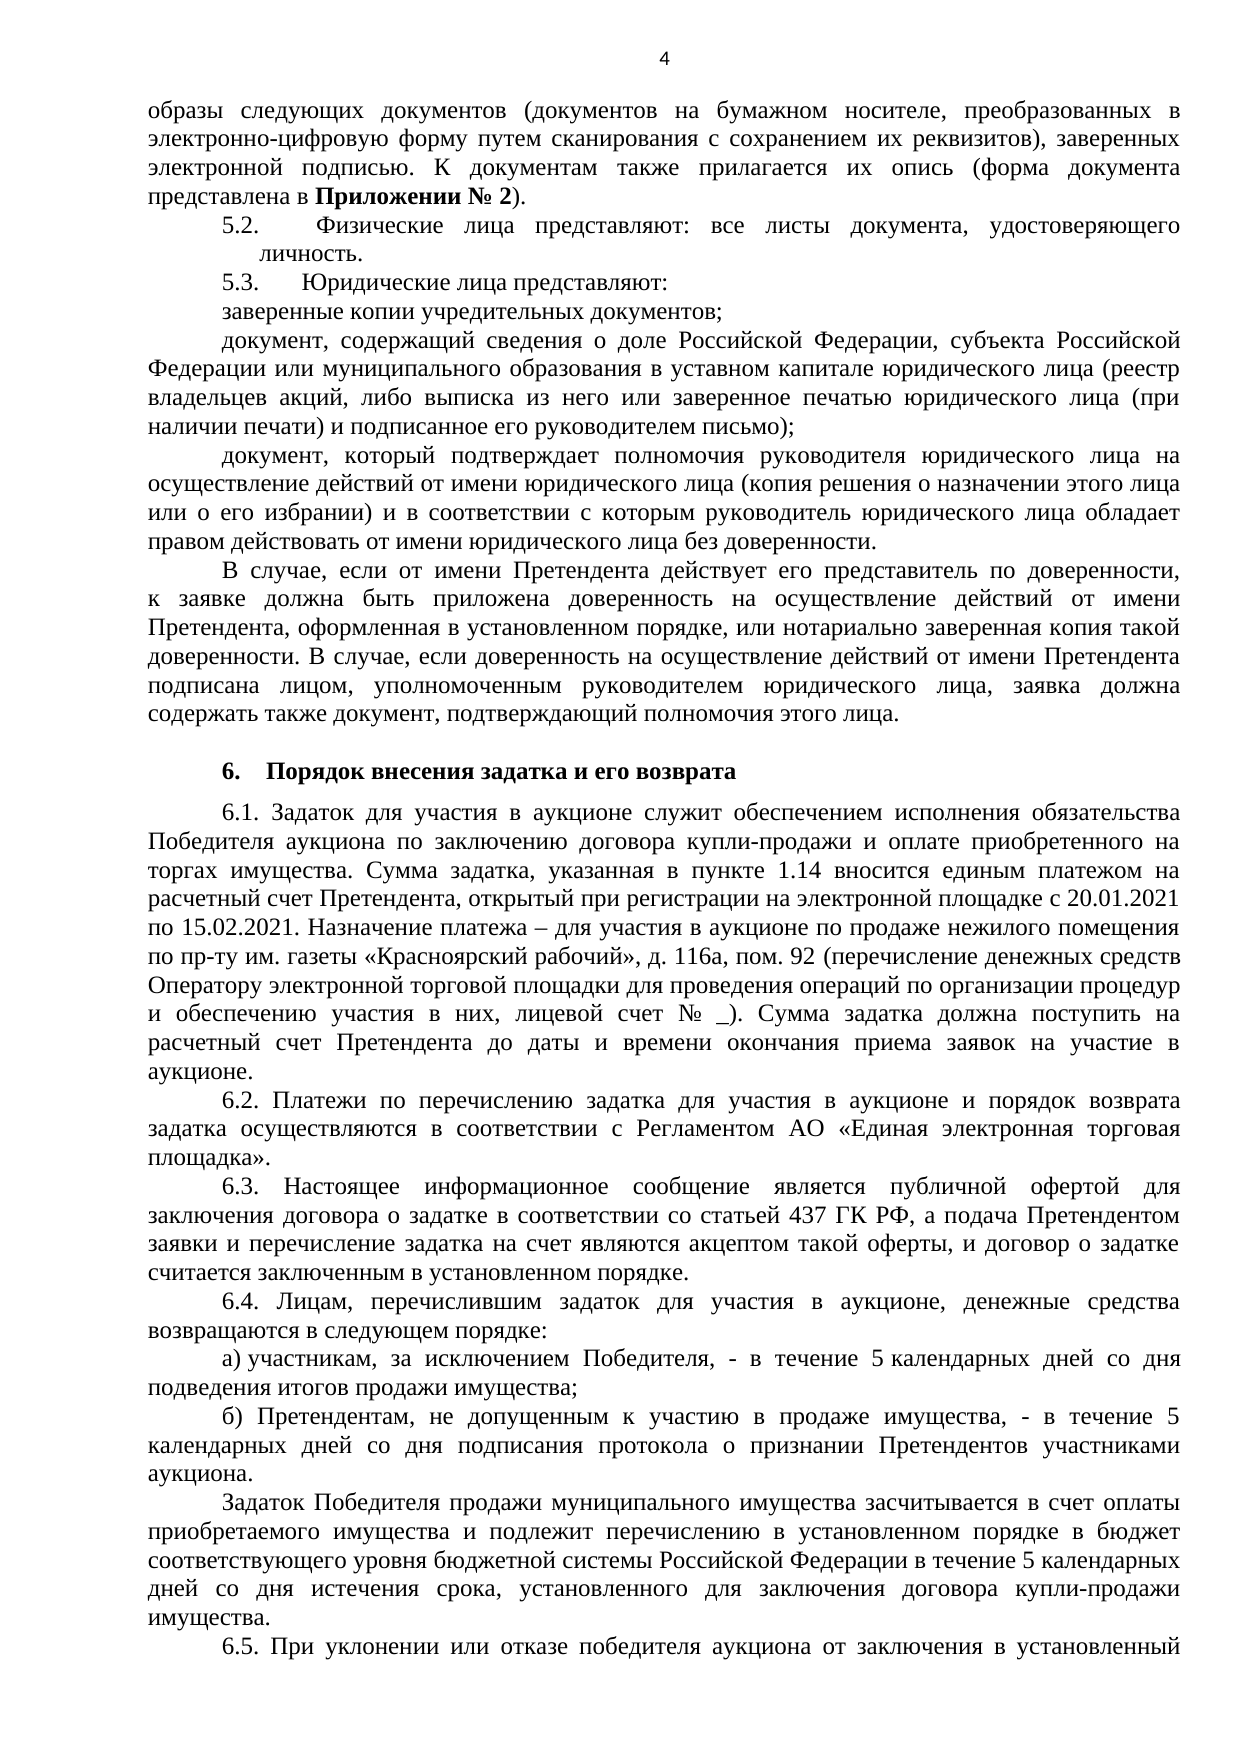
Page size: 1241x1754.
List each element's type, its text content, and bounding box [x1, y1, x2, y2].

text 6.2. Платежи по перечислению задатка для участия в аукционе и порядок возврата задатка осуществляются в соответствии с Регламентом АО «Единая электронная торговая площадка». [148, 1085, 1181, 1171]
text б) Претендентам, не допущенным к участию в продаже имущества, - в течение 5 календарных дней со дня подписания протокола о признании Претендентов участниками аукциона. [148, 1401, 1181, 1487]
text а) участникам, за исключением Победителя, - в течение 5 календарных дней со дня подведения итогов продажи имущества; [148, 1343, 1181, 1401]
text заверенные копии учредительных документов; [148, 296, 1181, 325]
text В случае, если от имени Претендента действует его представитель по доверенности, к заявке должна быть приложена доверенность на осуществление действий от имени Претендента, оформленная в установленном порядке, или нотариально заверенная копия такой доверенности. В случае, если доверенность на осуществление действий от имени Претендента подписана лицом, уполномоченным руководителем юридического лица, заявка должна содержать также документ, подтверждающий полномочия этого лица. [148, 555, 1181, 727]
text документ, содержащий сведения о доле Российской Федерации, субъекта Российской Федерации или муниципального образования в уставном капитале юридического лица (реестр владельцев акций, либо выписка из него или заверенное печатью юридического лица (при наличии печати) и подписанное его руководителем письмо); [148, 325, 1181, 440]
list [148, 95, 1181, 210]
list Физические лица представляют: все листы документа, удостоверяющего личность. [222, 210, 1181, 267]
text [148, 1631, 1181, 1660]
list Юридические лица представляют: [222, 267, 1181, 296]
list Порядок внесения задатка и его возврата [148, 756, 1181, 785]
text документ, который подтверждает полномочия руководителя юридического лица на осуществление действий от имени юридического лица (копия решения о назначении этого лица или о его избрании) и в соответствии с которым руководитель юридического лица обладает правом действовать от имени юридического лица без доверенности. [148, 440, 1181, 555]
text 6.1. Задаток для участия в аукционе служит обеспечением исполнения обязательства Победителя аукциона по заключению договора купли-продажи и оплате приобретенного на торгах имущества. Сумма задатка, указанная в пункте 1.14 вносится единым платежом на расчетный счет Претендента, открытый при регистрации на электронной площадке с 20.01.2021 по 15.02.2021. Назначение платежа – для участия в аукционе по продаже нежилого помещения по пр-ту им. газеты «Красноярский рабочий», д. 116а, пом. 92 (перечисление денежных средств Оператору электронной торговой площадки для проведения операций по организации процедур и обеспечению участия в них, лицевой счет № _). Сумма задатка должна поступить на расчетный счет Претендента до даты и времени окончания приема заявок на участие в аукционе. [148, 797, 1181, 1085]
text 6.4. Лицам, перечислившим задаток для участия в аукционе, денежные средства возвращаются в следующем порядке: [148, 1286, 1181, 1343]
text Задаток Победителя продажи муниципального имущества засчитывается в счет оплаты приобретаемого имущества и подлежит перечислению в установленном порядке в бюджет соответствующего уровня бюджетной системы Российской Федерации в течение 5 календарных дней со дня истечения срока, установленного для заключения договора купли-продажи имущества. [148, 1487, 1181, 1631]
text 6.3. Настоящее информационное сообщение является публичной офертой для заключения договора о задатке в соответствии со статьей 437 ГК РФ, а подача Претендентом заявки и перечисление задатка на счет являются акцептом такой оферты, и договор о задатке считается заключенным в установленном порядке. [148, 1171, 1181, 1286]
